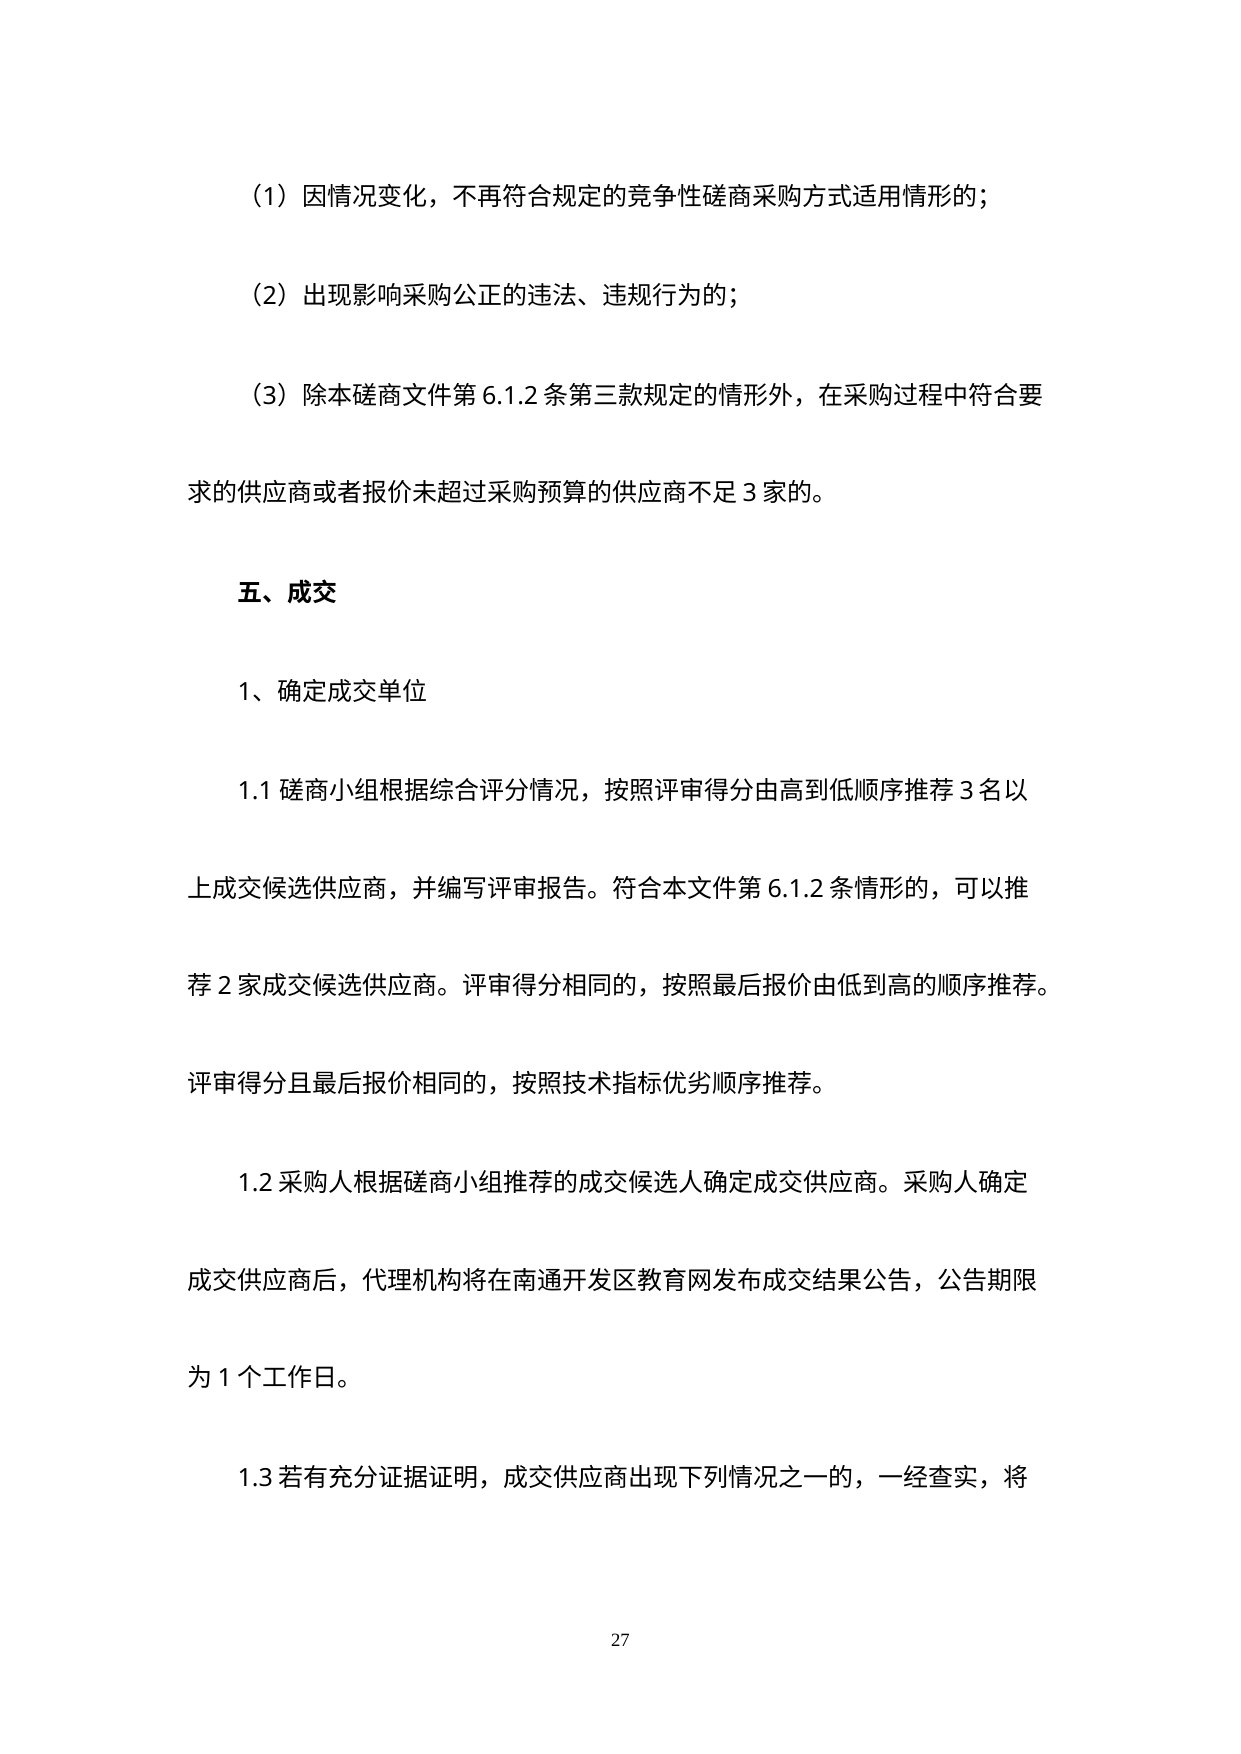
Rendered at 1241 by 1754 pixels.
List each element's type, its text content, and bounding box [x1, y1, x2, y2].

text 1.2采购人根据磋商小组推荐的成交候选人确定成交供应商。采购人确定成交供应商后，代理机构将在南通开发区教育网发布成交结果公告，公告期限为1个工作日。 [187, 1148, 1053, 1408]
text 1、确定成交单位 [187, 657, 1053, 722]
text 1.1 磋商小组根据综合评分情况，按照评审得分由高到低顺序推荐3名以上成交候选供应商，并编写评审报告。符合本文件第6.1.2条情形的，可以推荐2家成交候选供应商。评审得分相同的，按照最后报价由低到高的顺序推荐。评审得分且最后报价相同的，按照技术指标优劣顺序推荐。 [187, 756, 1053, 1114]
text 五、成交 [187, 558, 1053, 623]
text （3）除本磋商文件第条第三款规定的情形外，在采购过程中符合要求的供应商或者报价未超过采购预算的供应商不足3家的。 [187, 361, 1053, 523]
text （1）因情况变化，不再符合规定的竞争性磋商采购方式适用情形的； [187, 162, 1053, 227]
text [187, 1443, 1053, 1508]
text （2）出现影响采购公正的违法、违规行为的； [187, 261, 1053, 326]
